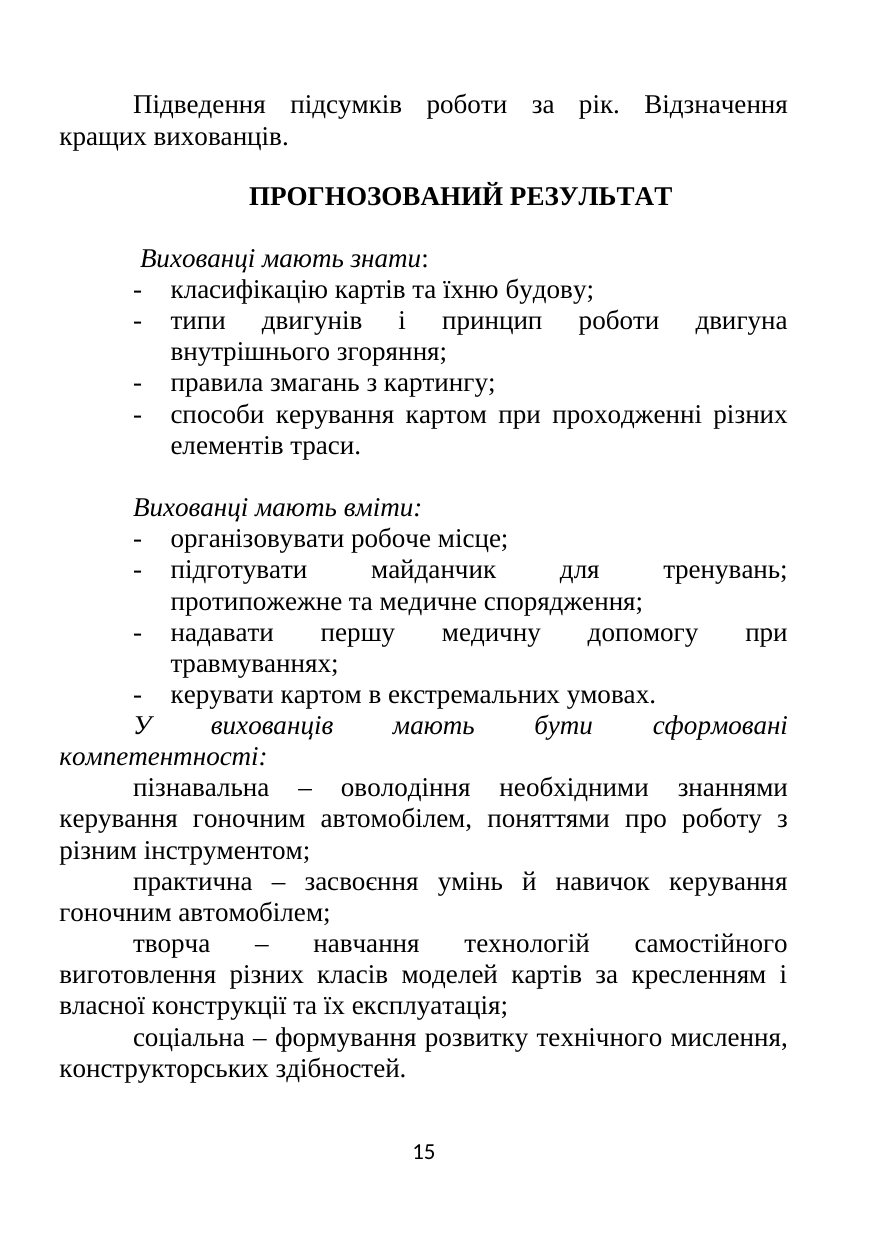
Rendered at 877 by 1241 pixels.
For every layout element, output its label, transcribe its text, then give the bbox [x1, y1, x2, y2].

text соціальна – формування розвитку технічного мислення, конструкторських здібностей. [59, 1021, 788, 1083]
text творча – навчання технологій самостійного виготовлення різних класів моделей картів за кресленням і власної конструкції та їх експлуатація; [59, 927, 788, 1021]
list типи двигунів і принцип роботи двигуна внутрішнього згоряння; [133, 304, 788, 367]
text Вихованці мають знати: [59, 242, 788, 273]
list надавати першу медичну допомогу при травмуваннях; [133, 616, 788, 678]
text У вихованців мають бути сформовані компетентності: [59, 709, 788, 771]
text практична – засвоєння умінь й навичок керування гоночним автомобілем; [59, 865, 788, 927]
text ПРОГНОЗОВАНИЙ РЕЗУЛЬТАТ [59, 180, 788, 211]
list правила змагань з картингу; [133, 367, 788, 398]
list способи керування картом при проходженні різних елементів траси. [133, 398, 788, 460]
list керувати картом в екстремальних умовах. [133, 678, 788, 709]
list класифікацію картів та їхню будову; [133, 273, 788, 304]
list підготувати майданчик для тренувань; протипожежне та медичне спорядження; [133, 553, 788, 616]
text Підведення підсумків роботи за рік. Відзначення кращих вихованців. [59, 89, 788, 151]
text пізнавальна – оволодіння необхідними знаннями керування гоночним автомобілем, поняттями про роботу з різним інструментом; [59, 771, 788, 865]
text Вихованці мають вміти: [59, 491, 788, 522]
list організовувати робоче місце; [133, 522, 788, 553]
